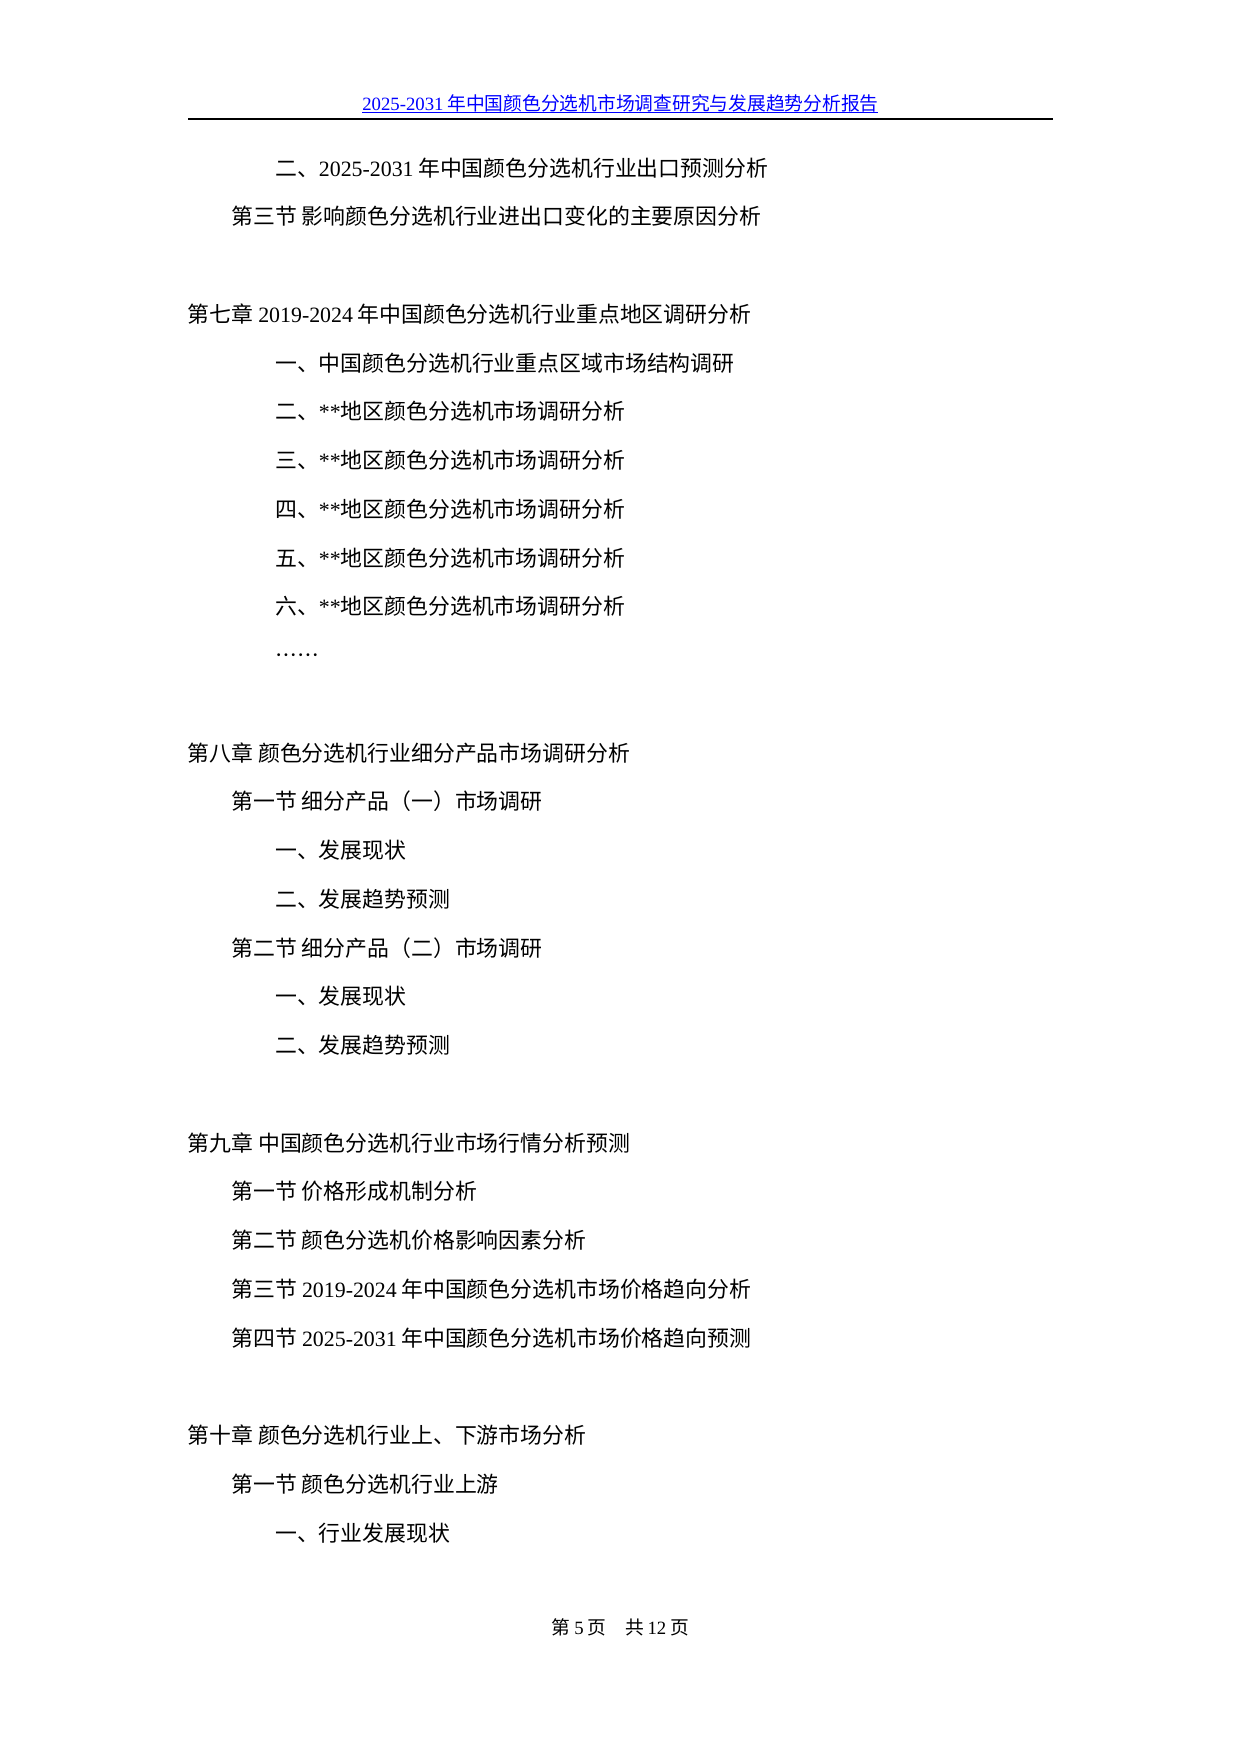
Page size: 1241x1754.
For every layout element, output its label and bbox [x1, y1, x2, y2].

text [187, 150, 1053, 1548]
